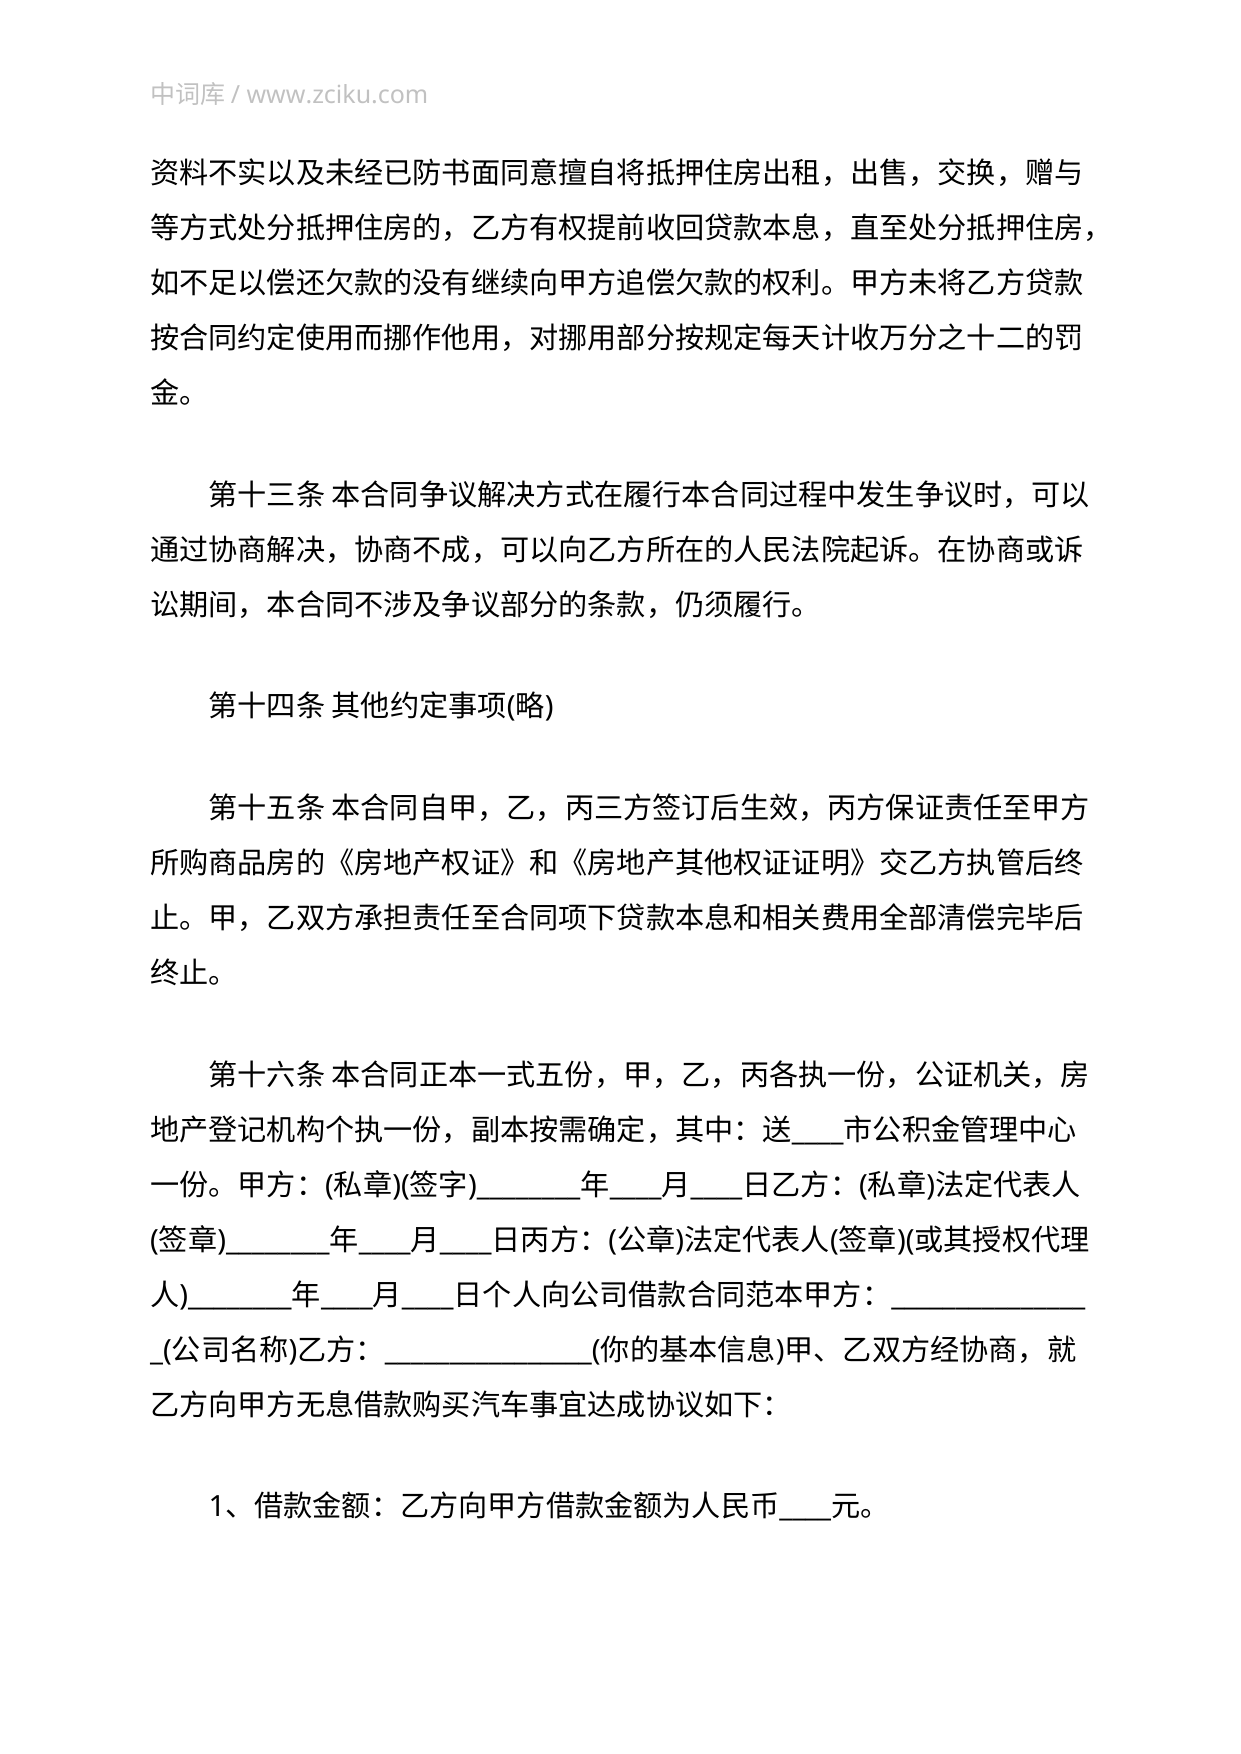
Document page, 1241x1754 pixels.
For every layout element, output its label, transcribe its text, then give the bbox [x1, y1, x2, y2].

text 第十六条 本合同正本一式五份，甲，乙，丙各执一份，公证机关，房地产登记机构个执一份，副本按需确定，其中：送____市公积金管理中心一份。甲方：(私章)(签字)________年____月____日乙方：(私章)法定代表人(签章)________年____月____日丙方：(公章)法定代表人(签章)(或其授权代理人)________年____月____日个人向公司借款合同范本甲方：________________(公司名称)乙方：________________(你的基本信息)甲、乙双方经协商，就乙方向甲方无息借款购买汽车事宜达成协议如下： [150, 1051, 1090, 1423]
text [150, 150, 1090, 412]
text 1、借款金额：乙方向甲方借款金额为人民币____元。 [150, 1483, 1090, 1525]
text 第十四条 其他约定事项(略) [150, 683, 1090, 725]
text 第十五条 本合同自甲，乙，丙三方签订后生效，丙方保证责任至甲方所购商品房的《房地产权证》和《房地产其他权证证明》交乙方执管后终止。甲，乙双方承担责任至合同项下贷款本息和相关费用全部清偿完毕后终止。 [150, 785, 1090, 992]
text 第十三条 本合同争议解决方式在履行本合同过程中发生争议时，可以通过协商解决，协商不成，可以向乙方所在的人民法院起诉。在协商或诉讼期间，本合同不涉及争议部分的条款，仍须履行。 [150, 471, 1090, 623]
